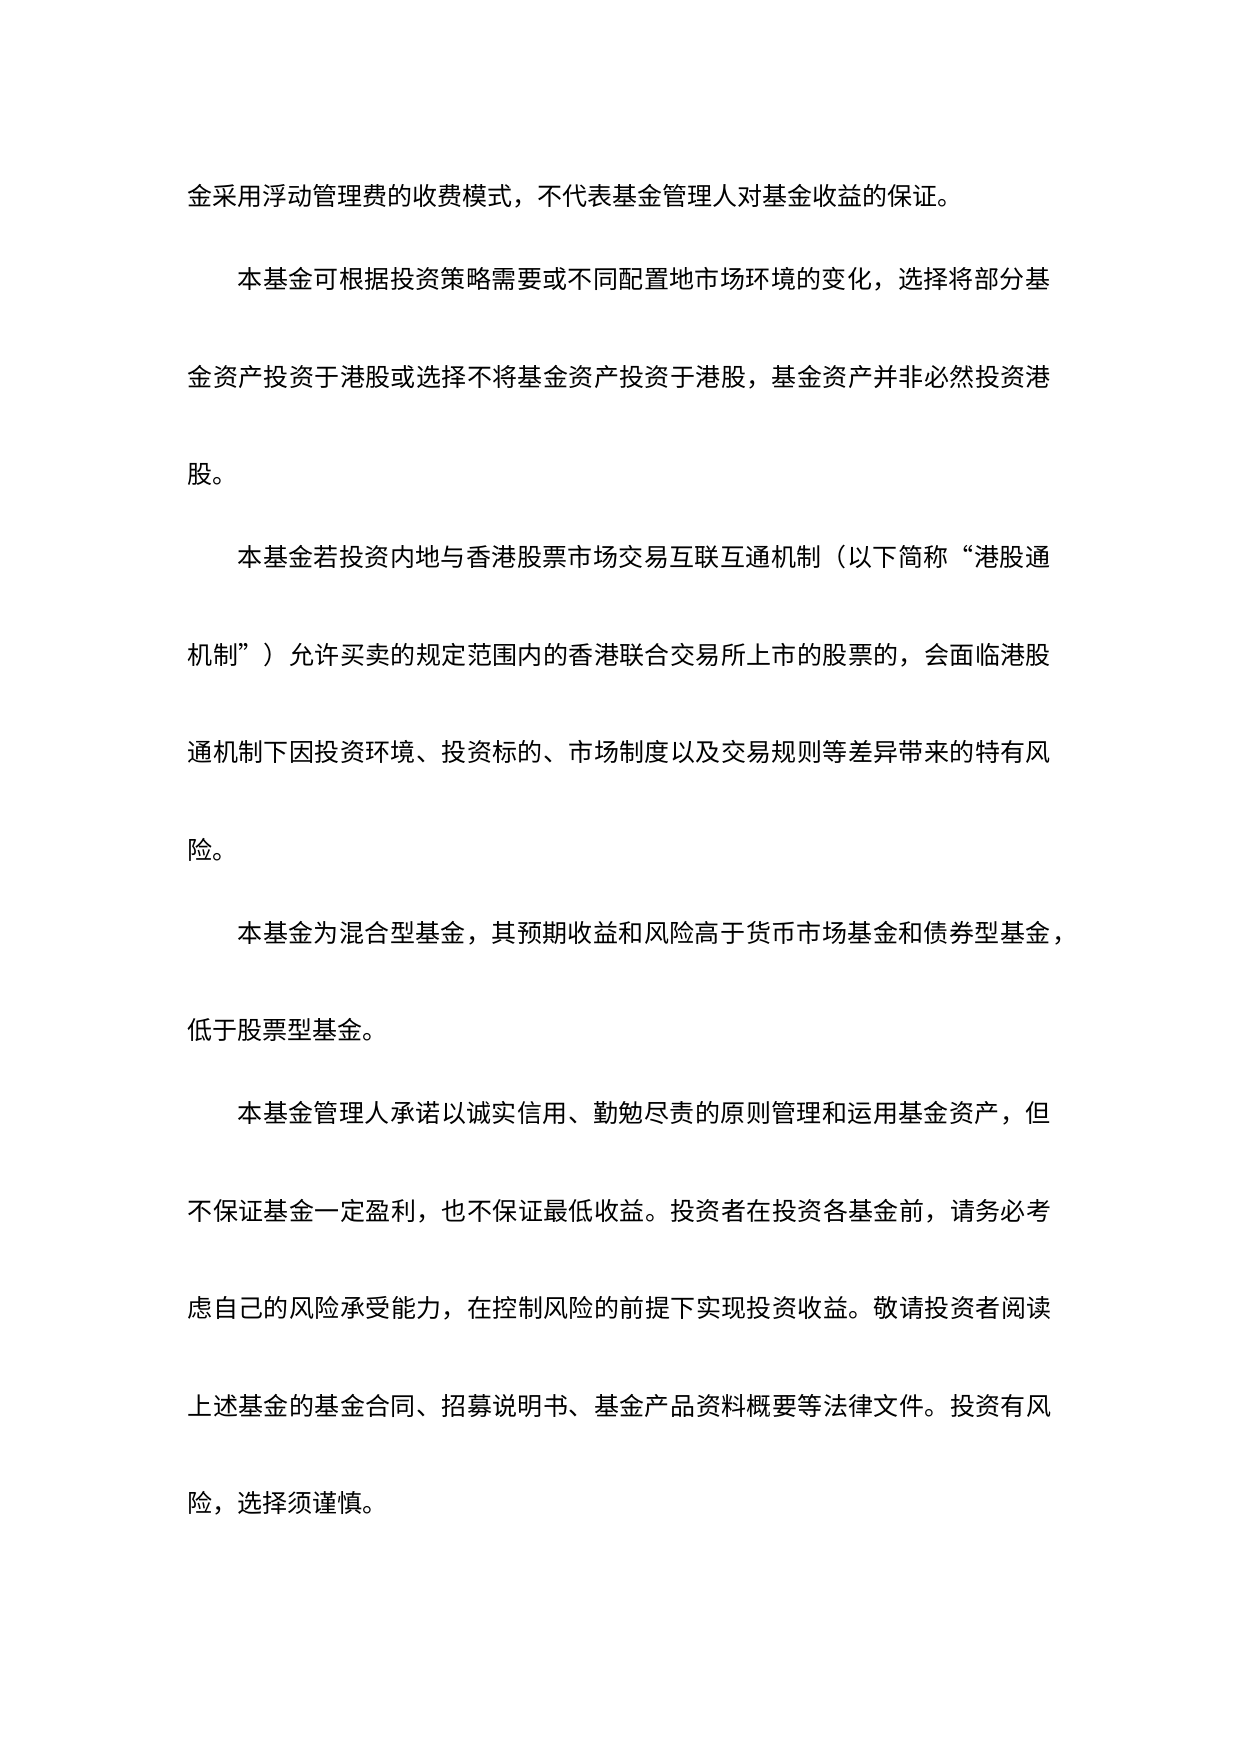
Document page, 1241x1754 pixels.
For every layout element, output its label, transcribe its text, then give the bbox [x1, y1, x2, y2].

text 本基金管理人承诺以诚实信用、勤勉尽责的原则管理和运用基金资产，但不保证基金一定盈利，也不保证最低收益。投资者在投资各基金前，请务必考虑自己的风险承受能力，在控制风险的前提下实现投资收益。敬请投资者阅读上述基金的基金合同、招募说明书、基金产品资料概要等法律文件。投资有风险，选择须谨慎。 [187, 1079, 1053, 1534]
text 本基金若投资内地与香港股票市场交易互联互通机制（以下简称“港股通机制”）允许买卖的规定范围内的香港联合交易所上市的股票的，会面临港股通机制下因投资环境、投资标的、市场制度以及交易规则等差异带来的特有风险。 [187, 523, 1053, 881]
text 本基金可根据投资策略需要或不同配置地市场环境的变化，选择将部分基金资产投资于港股或选择不将基金资产投资于港股，基金资产并非必然投资港股。 [187, 245, 1053, 505]
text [187, 162, 1053, 227]
text 本基金为混合型基金，其预期收益和风险高于货币市场基金和债券型基金，低于股票型基金。 [187, 899, 1053, 1061]
